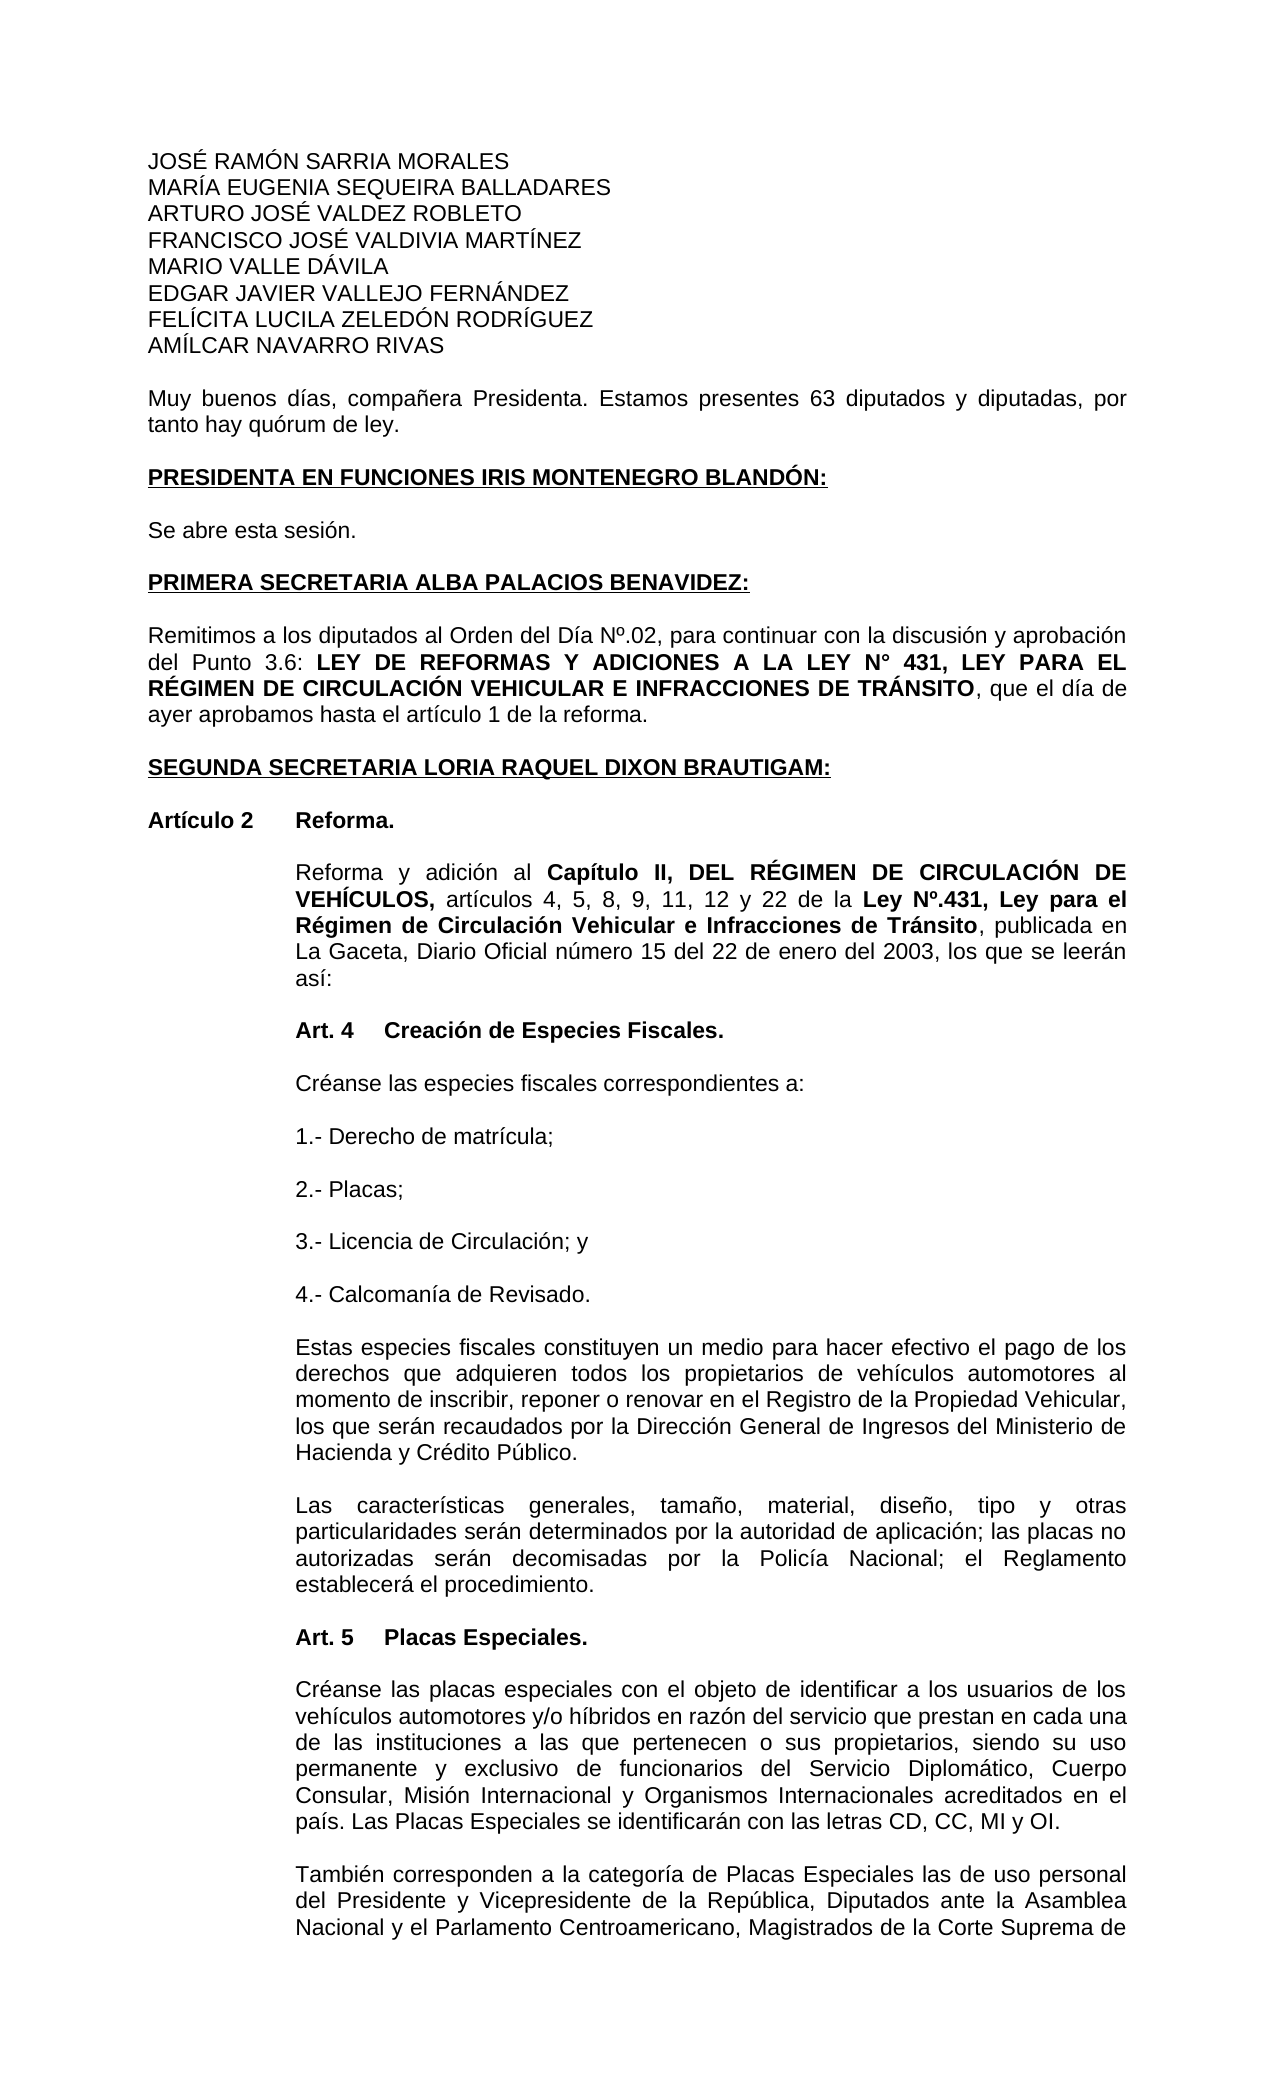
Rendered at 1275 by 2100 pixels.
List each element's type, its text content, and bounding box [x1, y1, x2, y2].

text PRIMERA SECRETARIA ALBA PALACIOS BENAVIDEZ: [148, 569, 1127, 596]
text Artículo 2 Reforma. [148, 807, 1127, 833]
text 3.- Licencia de Circulación; y [221, 1228, 1127, 1254]
text EDGAR JAVIER VALLEJO FERNÁNDEZ [148, 279, 1127, 306]
text 4.- Calcomanía de Revisado. [221, 1281, 1127, 1307]
text Muy buenos días, compañera Presidenta. Estamos presentes 63 diputados y diputadas, por tanto hay quórum de ley. [148, 385, 1127, 438]
text Art. 5 Placas Especiales. [295, 1623, 1127, 1650]
text 1.- Derecho de matrícula; [221, 1123, 1127, 1149]
text AMÍLCAR NAVARRO RIVAS [148, 332, 1127, 358]
text Créanse las placas especiales con el objeto de identificar a los usuarios de los vehículos automotores y/o híbridos en razón del servicio que prestan en cada una de las instituciones a las que pertenecen o sus propietarios, siendo su uso permanente y exclusivo de funcionarios del Servicio Diplomático, Cuerpo Consular, Misión Internacional y Organismos Internacionales acreditados en el país. Las Placas Especiales se identificarán con las letras CD, CC, MI y OI. [295, 1676, 1127, 1834]
text Remitimos a los diputados al Orden del Día Nº.02, para continuar con la discusión y aprobación del Punto 3.6: LEY DE REFORMAS Y ADICIONES A LA LEY N° 431, LEY PARA EL RÉGIMEN DE CIRCULACIÓN VEHICULAR E INFRACCIONES DE TRÁNSITO, que el día de ayer aprobamos hasta el artículo 1 de la reforma. [148, 622, 1127, 727]
text Las características generales, tamaño, material, diseño, tipo y otras particularidades serán determinados por la autoridad de aplicación; las placas no autorizadas serán decomisadas por la Policía Nacional; el Reglamento establecerá el procedimiento. [295, 1492, 1127, 1597]
text MARÍA EUGENIA SEQUEIRA BALLADARES [148, 174, 1127, 200]
text Art. 4 Creación de Especies Fiscales. [295, 1017, 1127, 1044]
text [295, 1861, 1127, 1940]
text Reforma y adición al Capítulo II, DEL RÉGIMEN DE CIRCULACIÓN DE VEHÍCULOS, artículos 4, 5, 8, 9, 11, 12 y 22 de la Ley Nº.431, Ley para el Régimen de Circulación Vehicular e Infracciones de Tránsito, publicada en La Gaceta, Diario Oficial número 15 del 22 de enero del 2003, los que se leerán así: [295, 859, 1127, 991]
text FRANCISCO JOSÉ VALDIVIA MARTÍNEZ [148, 227, 1127, 253]
text FELÍCITA LUCILA ZELEDÓN RODRÍGUEZ [148, 306, 1127, 332]
text SEGUNDA SECRETARIA LORIA RAQUEL DIXON BRAUTIGAM: [148, 754, 1127, 780]
text Créanse las especies fiscales correspondientes a: [221, 1070, 1127, 1096]
text JOSÉ RAMÓN SARRIA MORALES [148, 148, 1127, 174]
text MARIO VALLE DÁVILA [148, 253, 1127, 279]
text 2.- Placas; [221, 1176, 1127, 1202]
text Se abre esta sesión. [148, 517, 1127, 543]
text ARTURO JOSÉ VALDEZ ROBLETO [148, 200, 1127, 227]
text PRESIDENTA EN FUNCIONES IRIS MONTENEGRO BLANDÓN: [148, 464, 1127, 490]
text Estas especies fiscales constituyen un medio para hacer efectivo el pago de los derechos que adquieren todos los propietarios de vehículos automotores al momento de inscribir, reponer o renovar en el Registro de la Propiedad Vehicular, los que serán recaudados por la Dirección General de Ingresos del Ministerio de Hacienda y Crédito Público. [295, 1334, 1127, 1465]
